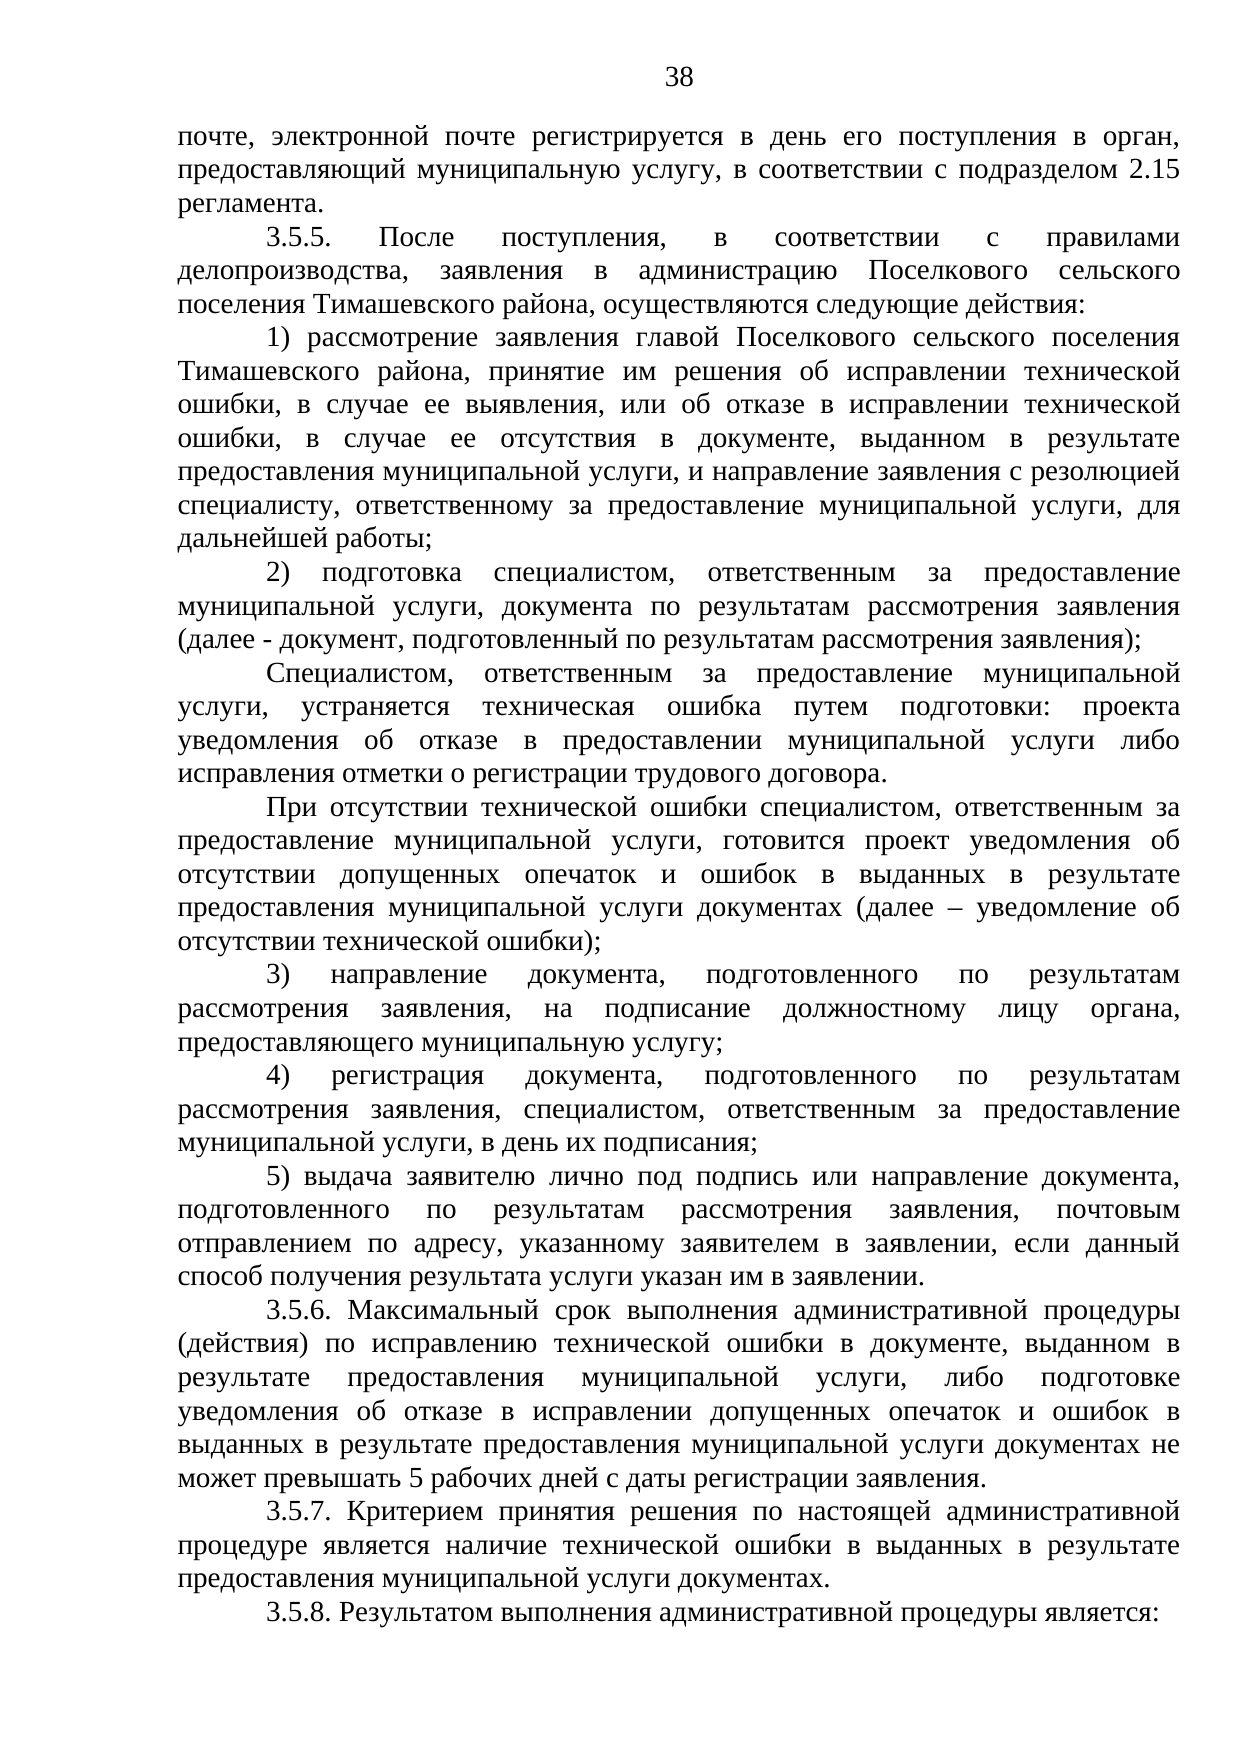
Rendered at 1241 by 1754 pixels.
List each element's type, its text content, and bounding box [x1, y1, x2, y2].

text Специалистом, ответственным за предоставление муниципальной услуги, устраняется техническая ошибка путем подготовки: проекта уведомления об отказе в предоставлении муниципальной услуги либо исправления отметки о регистрации трудового договора. [177, 655, 1181, 789]
text 2) подготовка специалистом, ответственным за предоставление муниципальной услуги, документа по результатам рассмотрения заявления (далее - документ, подготовленный по результатам рассмотрения заявления); [177, 554, 1181, 655]
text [177, 118, 1181, 219]
text 3.5.8. Результатом выполнения административной процедуры является: [177, 1594, 1181, 1627]
text 3.5.6. Максимальный срок выполнения административной процедуры (действия) по исправлению технической ошибки в документе, выданном в результате предоставления муниципальной услуги, либо подготовке уведомления об отказе в исправлении допущенных опечаток и ошибок в выданных в результате предоставления муниципальной услуги документах не может превышать 5 рабочих дней с даты регистрации заявления. [177, 1292, 1181, 1493]
text 3) направление документа, подготовленного по результатам рассмотрения заявления, на подписание должностному лицу органа, предоставляющего муниципальную услугу; [177, 957, 1181, 1057]
text При отсутствии технической ошибки специалистом, ответственным за предоставление муниципальной услуги, готовится проект уведомления об отсутствии допущенных опечаток и ошибок в выданных в результате предоставления муниципальной услуги документах (далее – уведомление об отсутствии технической ошибки); [177, 789, 1181, 957]
text 3.5.7. Критерием принятия решения по настоящей административной процедуре является наличие технической ошибки в выданных в результате предоставления муниципальной услуги документах. [177, 1493, 1181, 1594]
text 4) регистрация документа, подготовленного по результатам рассмотрения заявления, специалистом, ответственным за предоставление муниципальной услуги, в день их подписания; [177, 1057, 1181, 1158]
text 1) рассмотрение заявления главой Поселкового сельского поселения Тимашевского района, принятие им решения об исправлении технической ошибки, в случае ее выявления, или об отказе в исправлении технической ошибки, в случае ее отсутствия в документе, выданном в результате предоставления муниципальной услуги, и направление заявления с резолюцией специалисту, ответственному за предоставление муниципальной услуги, для дальнейшей работы; [177, 319, 1181, 554]
text 5) выдача заявителю лично под подпись или направление документа, подготовленного по результатам рассмотрения заявления, почтовым отправлением по адресу, указанному заявителем в заявлении, если данный способ получения результата услуги указан им в заявлении. [177, 1158, 1181, 1292]
text 3.5.5. После поступления, в соответствии с правилами делопроизводства, заявления в администрацию Поселкового сельского поселения Тимашевского района, осуществляются следующие действия: [177, 219, 1181, 319]
